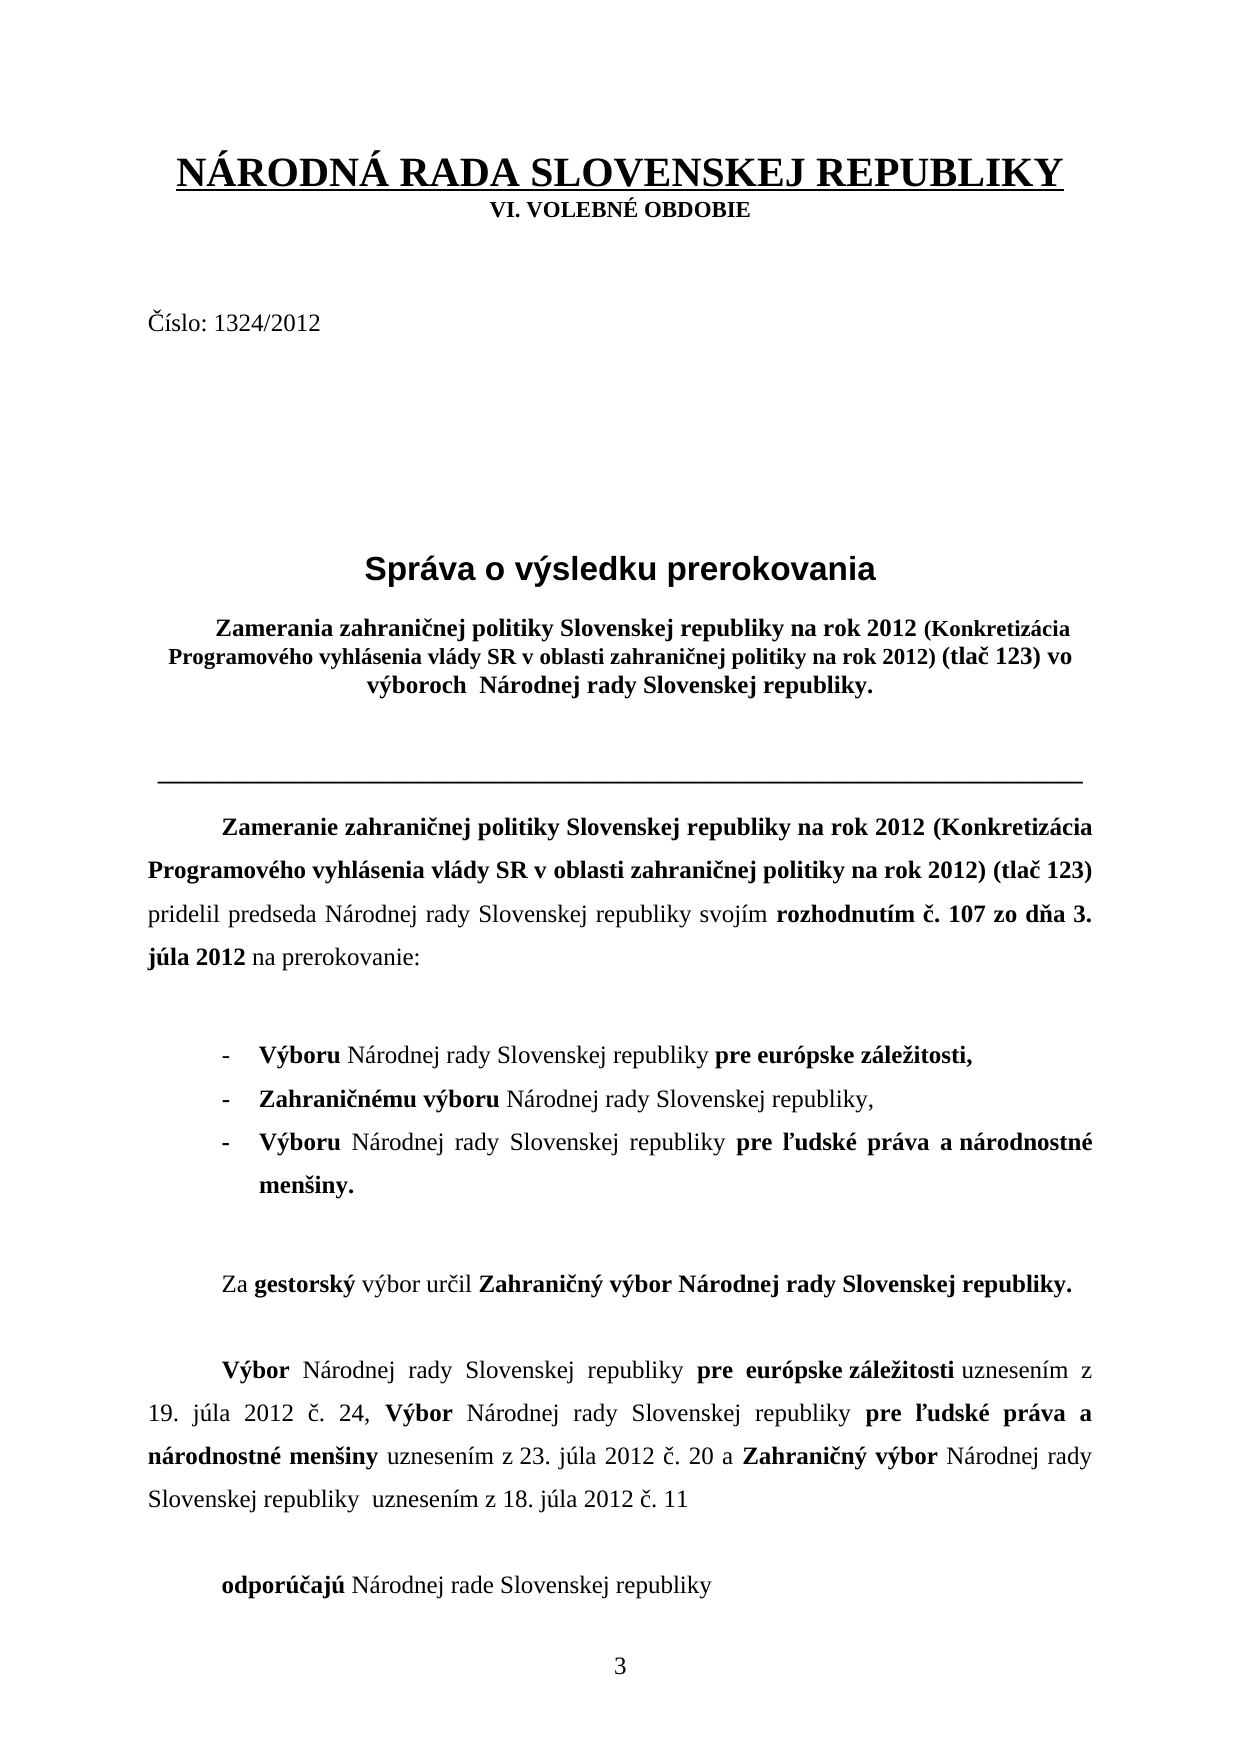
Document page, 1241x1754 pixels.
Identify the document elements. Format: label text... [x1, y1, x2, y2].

subtitle Správa o výsledku prerokovania [148, 549, 1092, 587]
text __________________________________________________________________________ [148, 757, 1092, 786]
text Zamerania zahraničnej politiky Slovenskej republiky na rok 2012 (Konkretizácia Programového vyhlásenia vlády SR v oblasti zahraničnej politiky na rok 2012) (tlač 123) vo výboroch Národnej rady Slovenskej republiky. [148, 613, 1092, 699]
text Číslo: 1324/2012 [148, 308, 1092, 337]
list Zahraničnému výboru Národnej rady Slovenskej republiky, [222, 1084, 1092, 1112]
list Výboru Národnej rady Slovenskej republiky pre ľudské práva a národnostné menšiny. [221, 1127, 1092, 1199]
text Výbor Národnej rady Slovenskej republiky pre európske záležitosti uznesením z 19. júla 2012 č. 24, Výbor Národnej rady Slovenskej republiky pre ľudské práva a národnostné menšiny uznesením z 23. júla 2012 č. 20 a Zahraničný výbor Národnej rady Slovenskej republiky uznesením z 18. júla 2012 č. 11 [148, 1355, 1092, 1513]
subtitle VI. VOLEBNÉ OBDOBIE [148, 196, 1092, 222]
text odporúčajú Národnej rade Slovenskej republiky [148, 1571, 1092, 1599]
text Zameranie zahraničnej politiky Slovenskej republiky na rok 2012 (Konkretizácia Programového vyhlásenia vlády SR v oblasti zahraničnej politiky na rok 2012) (tlač 123) pridelil predseda Národnej rady Slovenskej republiky svojím rozhodnutím č. 107 zo dňa 3. júla 2012 na prerokovanie: [148, 812, 1092, 971]
text Za gestorský výbor určil Zahraničný výbor Národnej rady Slovenskej republiky. [148, 1269, 1092, 1297]
subtitle NÁRODNÁ RADA SLOVENSKEJ REPUBLIKY [148, 148, 1092, 196]
list Výboru Národnej rady Slovenskej republiky pre európske záležitosti, [222, 1041, 1092, 1069]
